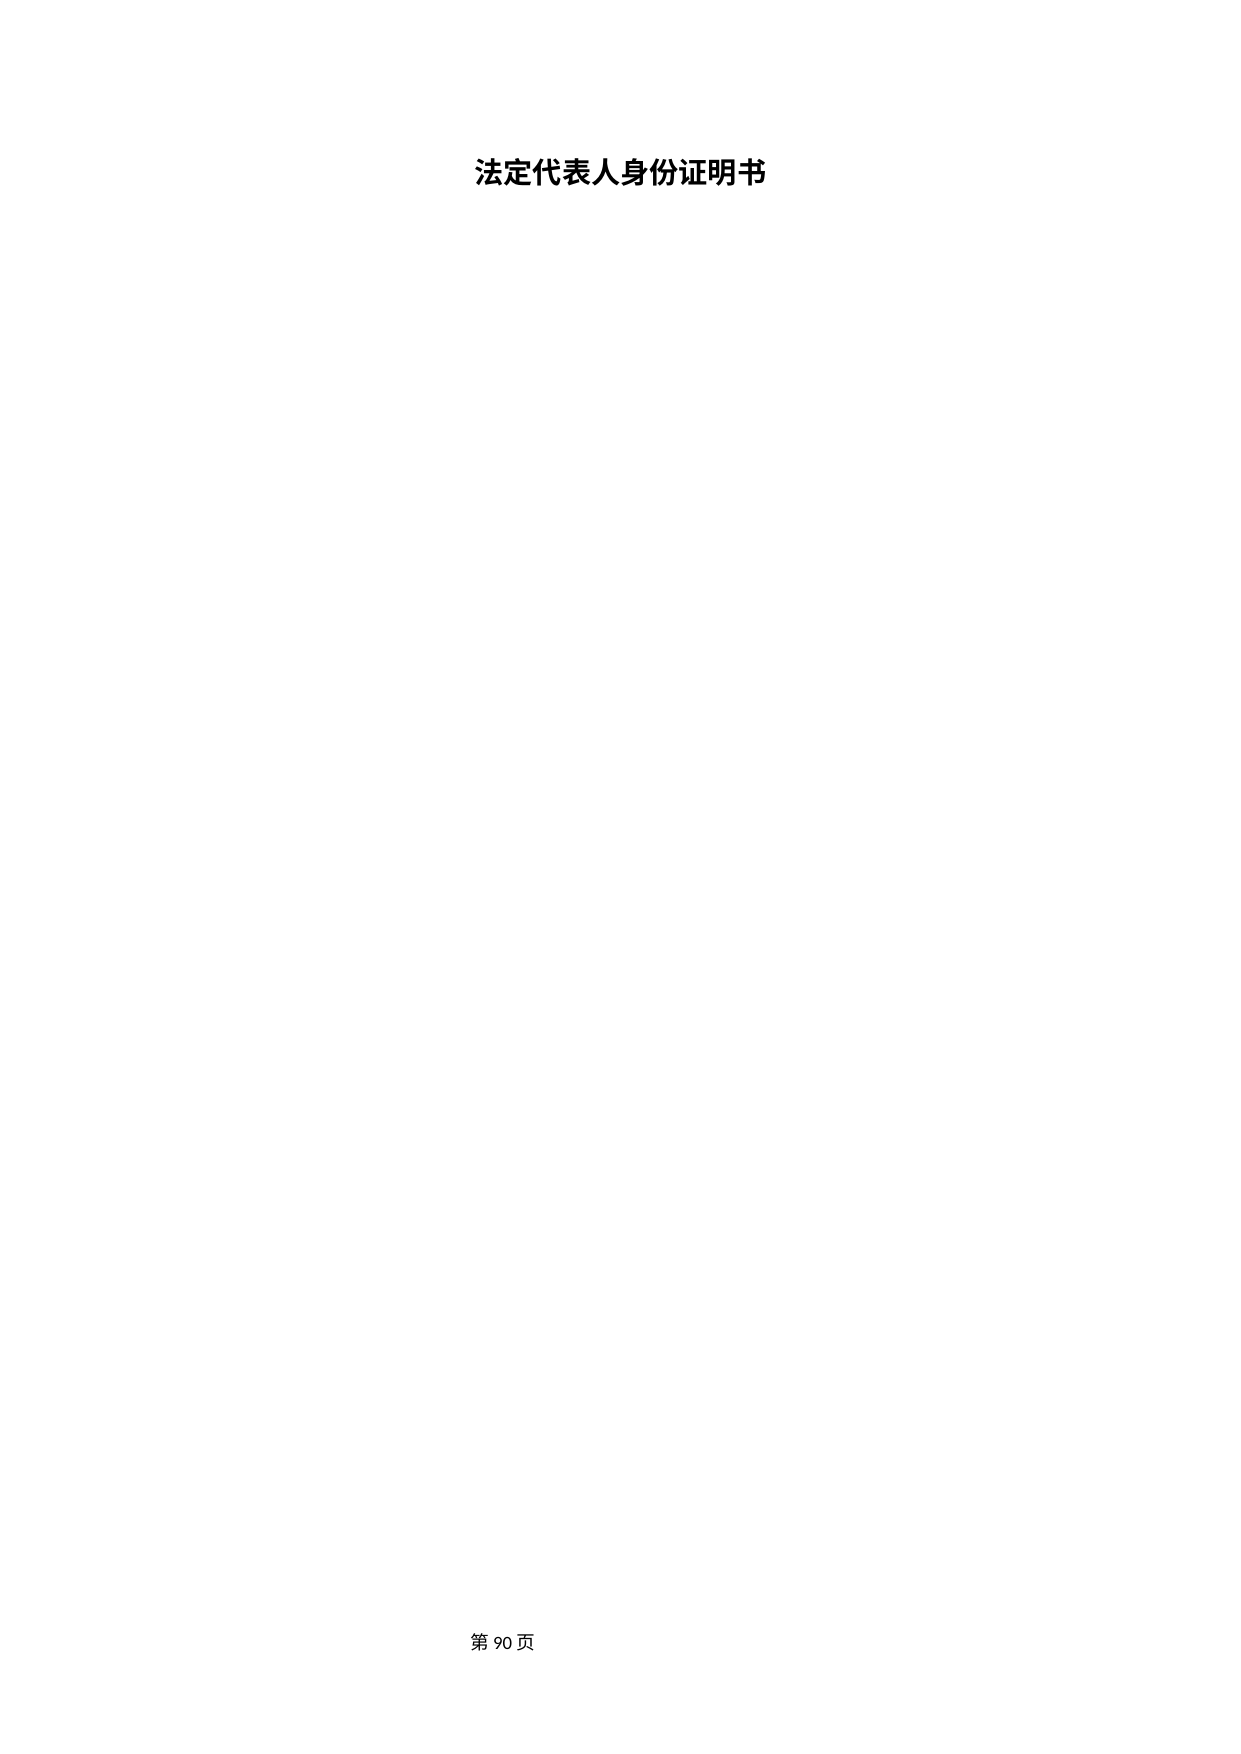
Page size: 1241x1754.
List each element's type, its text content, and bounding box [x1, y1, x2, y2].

text 法定代表人身份证明书 [150, 150, 1090, 192]
